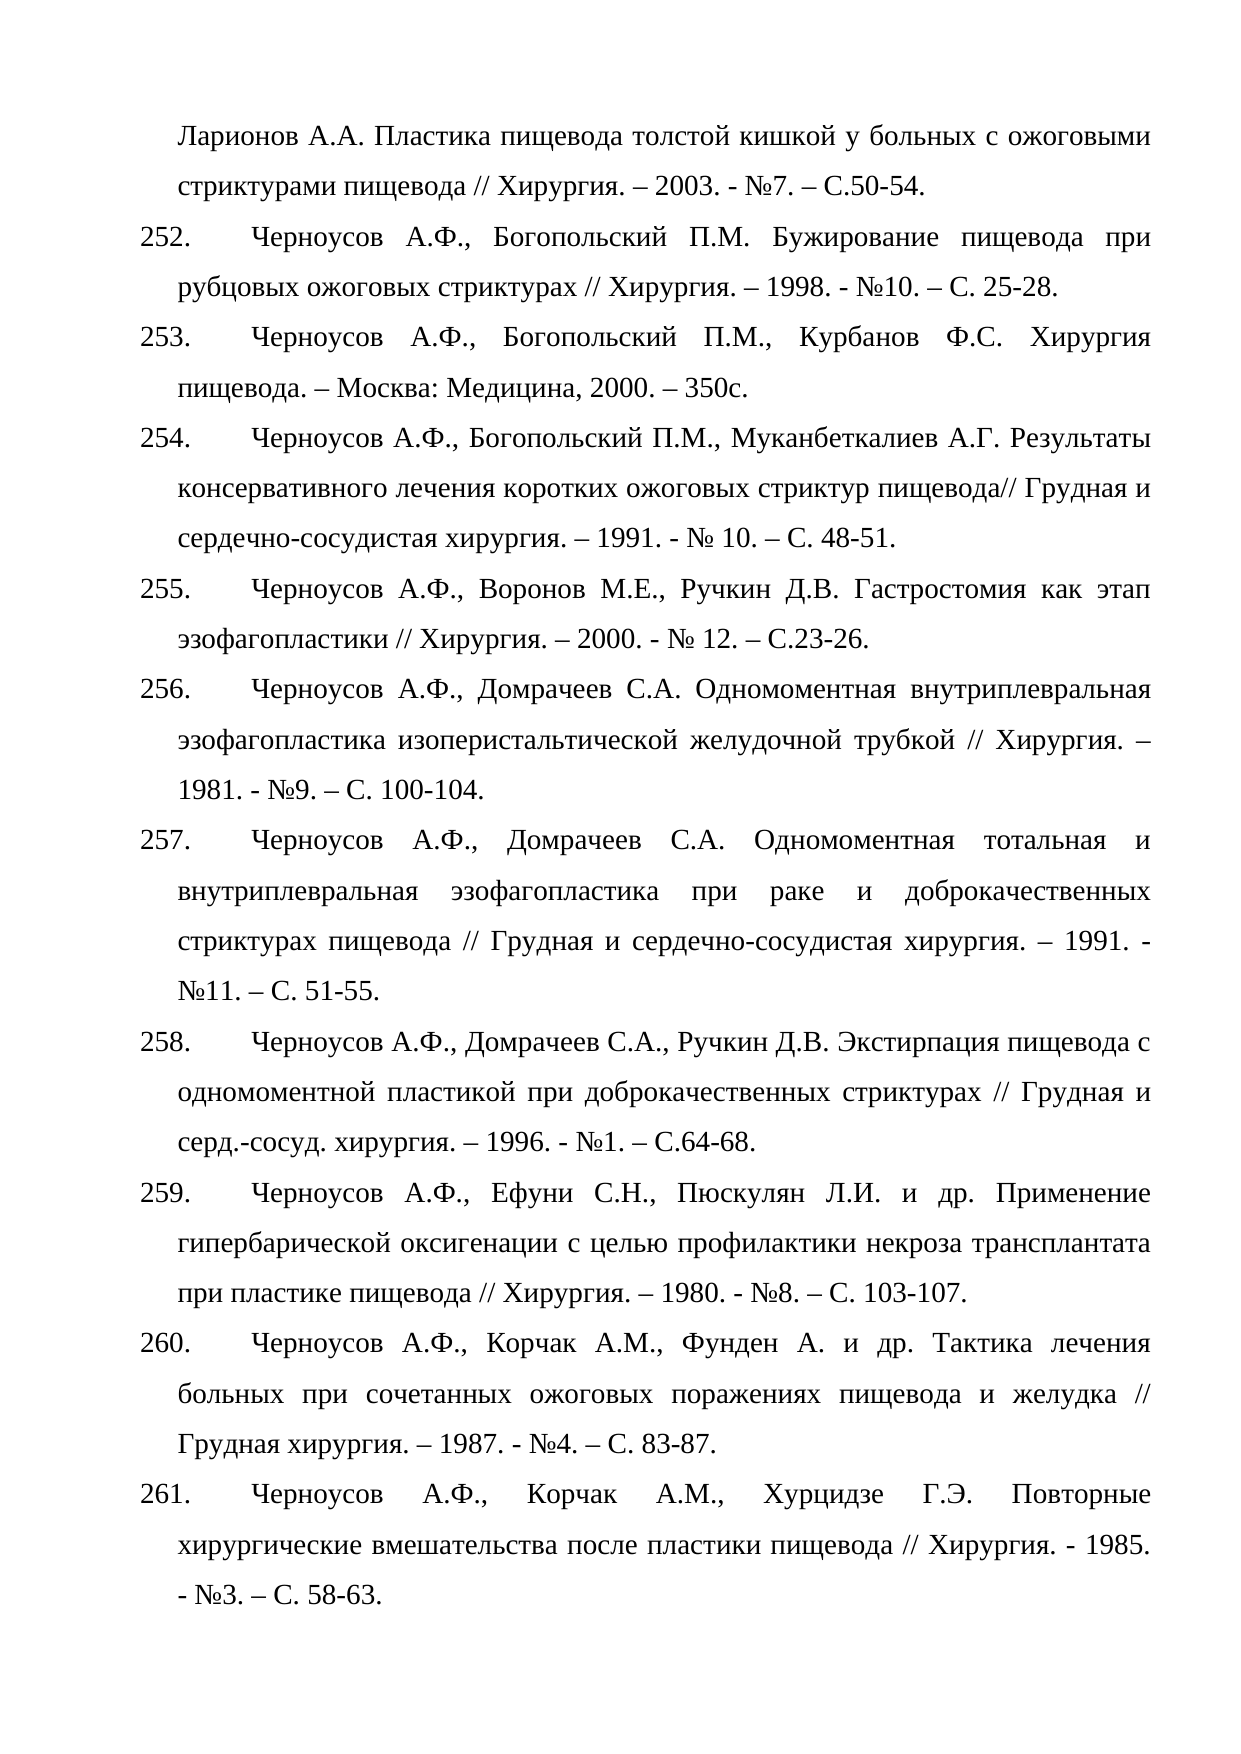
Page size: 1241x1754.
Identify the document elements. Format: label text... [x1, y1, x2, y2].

list Черноусов А.Ф., Богопольский П.М., Муканбеткалиев А.Г. Результаты консервативного лечения коротких ожоговых стриктур пищевода// Грудная и сердечно-сосудистая хирургия. – 1991. - № 10. – С. 48-51. [140, 420, 1152, 554]
list Черноусов А.Ф., Богопольский П.М. Бужирование пищевода при рубцовых ожоговых стриктурах // Хирургия. – 1998. - №10. – С. 25-28. [140, 219, 1152, 303]
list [140, 118, 1152, 202]
list Черноусов А.Ф., Богопольский П.М., Курбанов Ф.С. Хирургия пищевода. – Москва: Медицина, 2000. – 350с. [140, 319, 1152, 403]
list Черноусов А.Ф., Домрачеев С.А., Ручкин Д.В. Экстирпация пищевода с одномоментной пластикой при доброкачественных стриктурах // Грудная и серд.-сосуд. хирургия. – 1996. - №1. – С.64-68. [140, 1024, 1152, 1158]
list Черноусов А.Ф., Корчак А.М., Фунден А. и др. Тактика лечения больных при сочетанных ожоговых поражениях пищевода и желудка // Грудная хирургия. – 1987. - №4. – С. 83-87. [140, 1326, 1152, 1460]
list Черноусов А.Ф., Ефуни С.Н., Пюскулян Л.И. и др. Применение гипербарической оксигенации с целью профилактики некроза трансплантата при пластике пищевода // Хирургия. – 1980. - №8. – С. 103-107. [140, 1175, 1152, 1309]
list Черноусов А.Ф., Корчак А.М., Хурцидзе Г.Э. Повторные хирургические вмешательства после пластики пищевода // Хирургия. - 1985. - №3. – С. 58-63. [140, 1477, 1152, 1611]
list Черноусов А.Ф., Воронов М.Е., Ручкин Д.В. Гастростомия как этап эзофагопластики // Хирургия. – 2000. - № 12. – С.23-26. [140, 571, 1152, 655]
list Черноусов А.Ф., Домрачеев С.А. Одномоментная тотальная и внутриплевральная эзофагопластика при раке и доброкачественных стриктурах пищевода // Грудная и сердечно-сосудистая хирургия. – 1991. - №11. – С. 51-55. [140, 822, 1152, 1007]
list Черноусов А.Ф., Домрачеев С.А. Одномоментная внутриплевральная эзофагопластика изоперистальтической желудочной трубкой // Хирургия. – 1981. - №9. – С. 100-104. [140, 672, 1152, 806]
